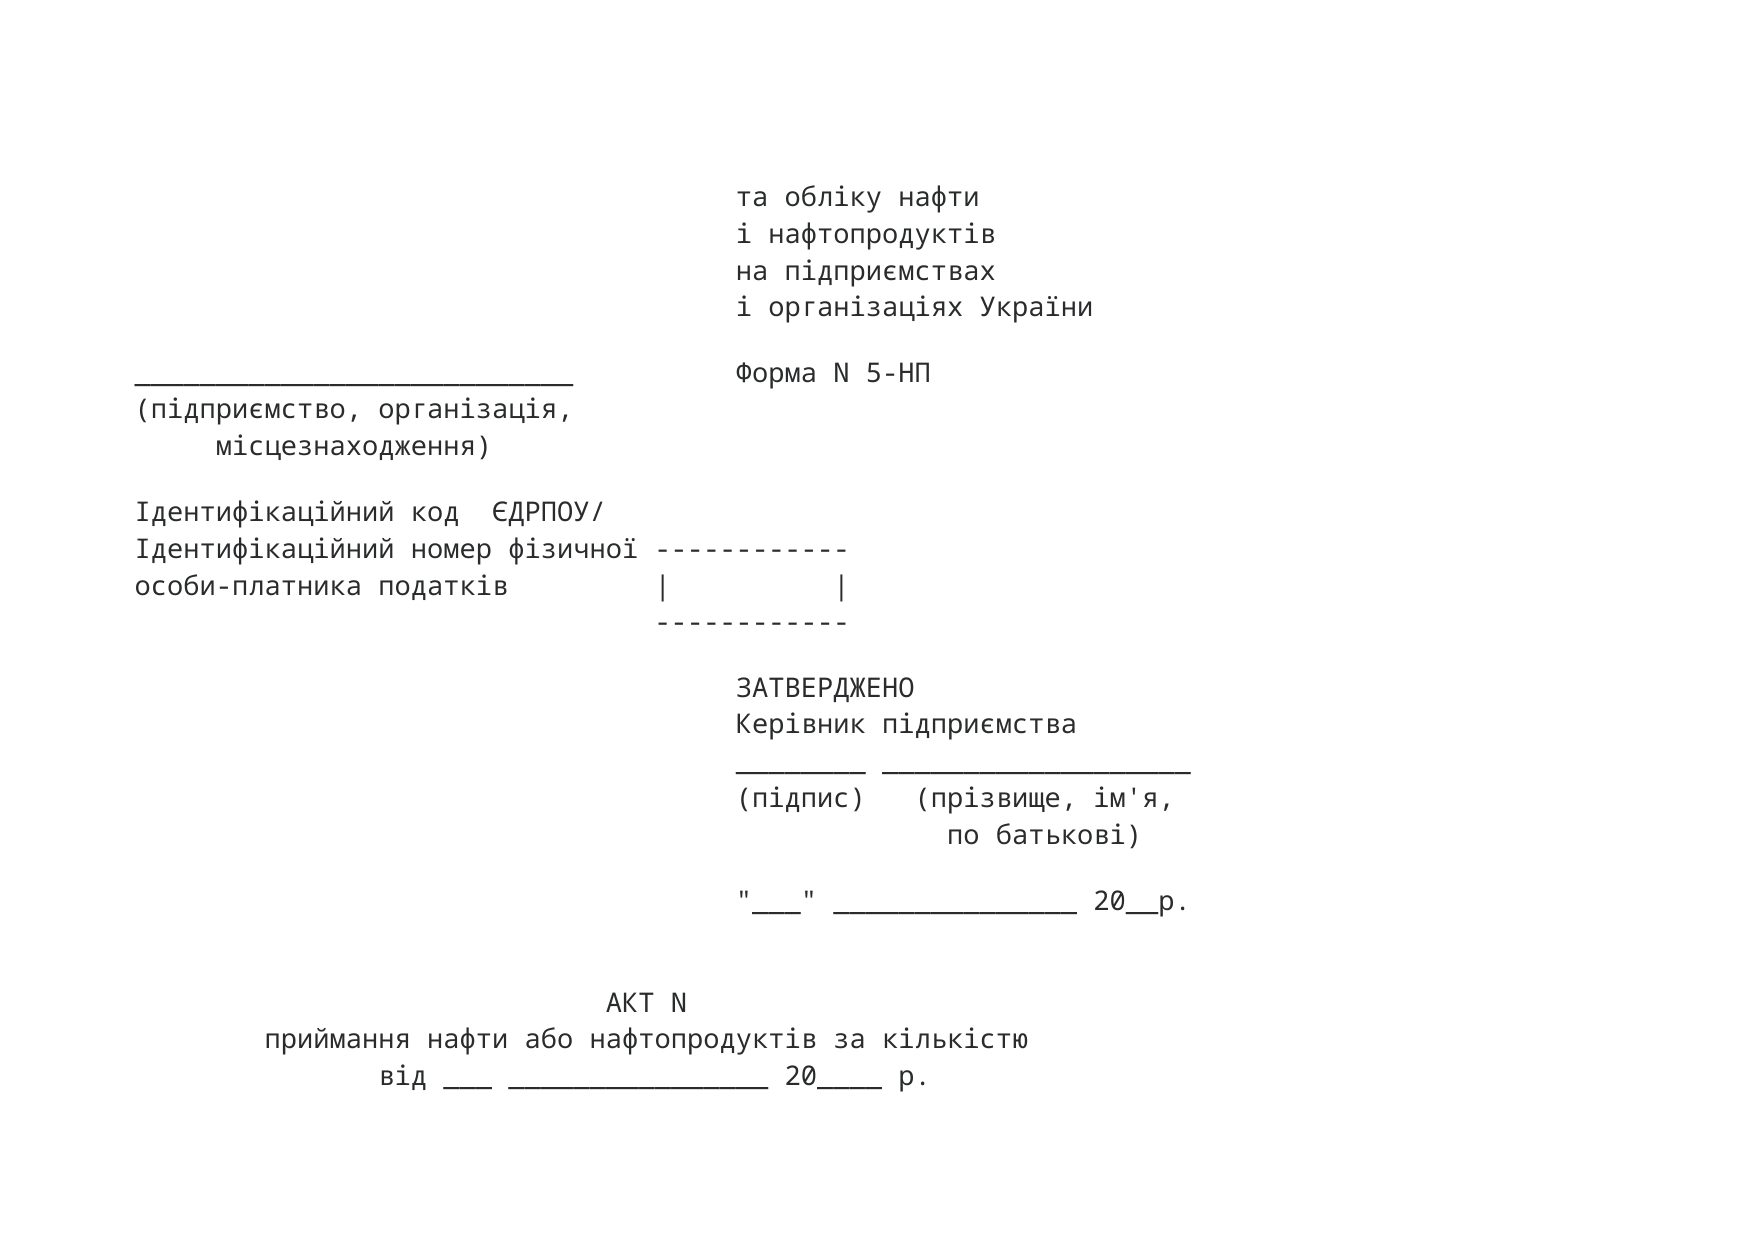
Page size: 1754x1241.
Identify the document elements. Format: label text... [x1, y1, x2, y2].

text особи-платника податків | | [118, 566, 1636, 603]
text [118, 177, 1636, 353]
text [118, 983, 1636, 1094]
text ------------ [118, 603, 1636, 668]
text ЗАТВЕРДЖЕНО Керівник підприємства [118, 668, 1636, 742]
text ________ ___________________ (підпис) (прізвище, ім'я, по батькові) [118, 742, 1636, 881]
text ___________________________ Форма N 5-НП (підприємство, організація, місцезнаходження) [118, 353, 1636, 492]
text "___" _______________ 20__р. [118, 881, 1636, 983]
text Ідентифікаційний код ЄДРПОУ/ Ідентифікаційний номер фізичної ------------ [118, 492, 1636, 566]
